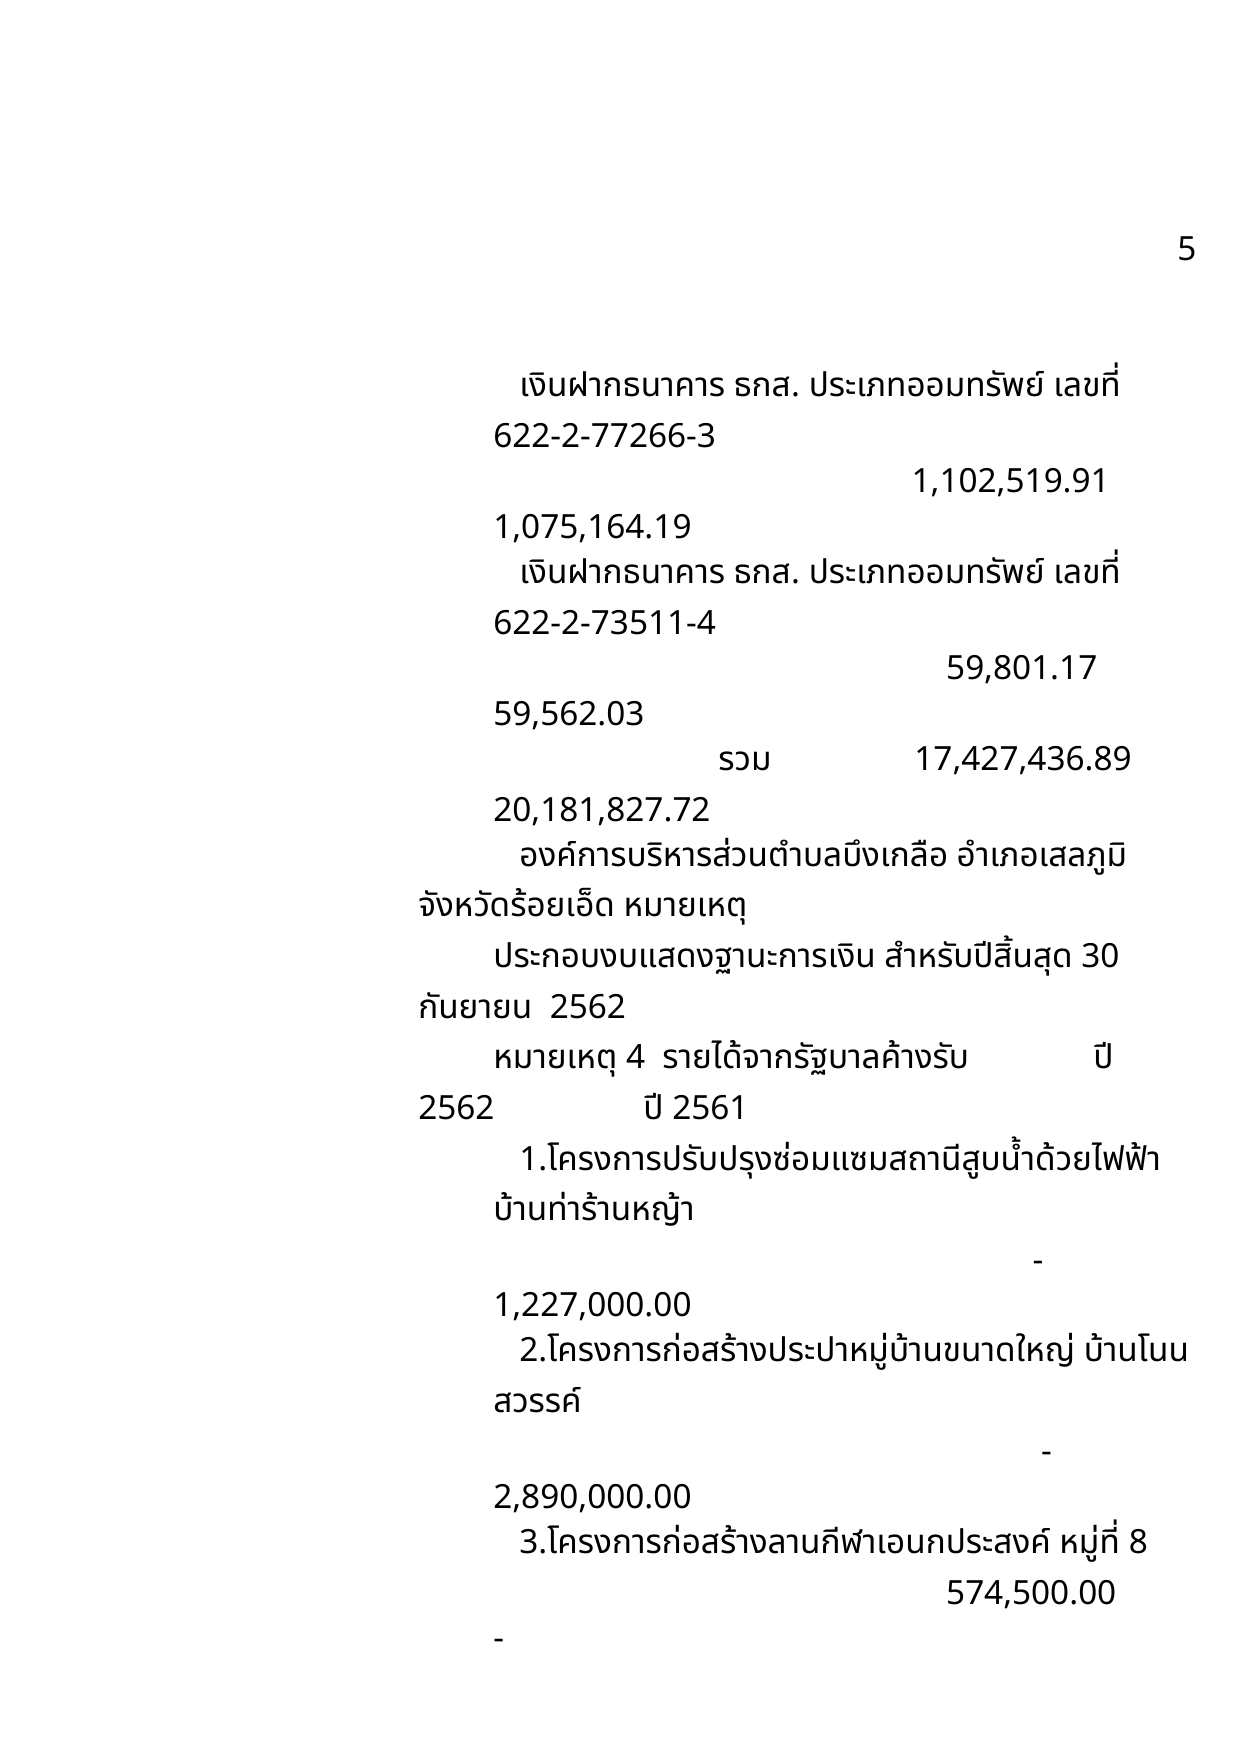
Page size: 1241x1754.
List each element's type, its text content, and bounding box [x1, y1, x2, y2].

text 2.โครงการก่อสร้างประปาหมู่บ้านขนาดใหญ่ บ้านโนนสวรรค์ [493, 1326, 1196, 1427]
text รวม 17,427,436.89 20,181,827.72 [493, 735, 1196, 831]
text 1,102,519.91 1,075,164.19 [493, 457, 1196, 548]
text เงินฝากธนาคาร ธกส. ประเภทออมทรัพย์ เลขที่ 622-2-77266-3 [493, 361, 1196, 457]
text เงินฝากธนาคาร ธกส. ประเภทออมทรัพย์ เลขที่ 622-2-73511-4 [493, 548, 1196, 644]
text - 1,227,000.00 [493, 1235, 1196, 1326]
text 574,500.00 - [493, 1569, 1196, 1659]
text 3.โครงการก่อสร้างลานกีฬาเอนกประสงค์ หมู่ที่ 8 [493, 1518, 1196, 1569]
text 59,801.17 59,562.03 [493, 644, 1196, 735]
text ประกอบงบแสดงฐานะการเงิน สำหรับปีสิ้นสุด 30 กันยายน 2562 [418, 932, 1196, 1033]
text 1.โครงการปรับปรุงซ่อมแซมสถานีสูบน้ำด้วยไฟฟ้าบ้านท่าร้านหญ้า [493, 1134, 1196, 1235]
text หมายเหตุ 4 รายได้จากรัฐบาลค้างรับ ปี 2562 ปี 2561 [418, 1033, 1196, 1134]
text องค์การบริหารส่วนตำบลบึงเกลือ อำเภอเสลภูมิ จังหวัดร้อยเอ็ด หมายเหตุ [418, 831, 1196, 932]
text 5 [493, 225, 1196, 270]
text - 2,890,000.00 [493, 1427, 1196, 1518]
